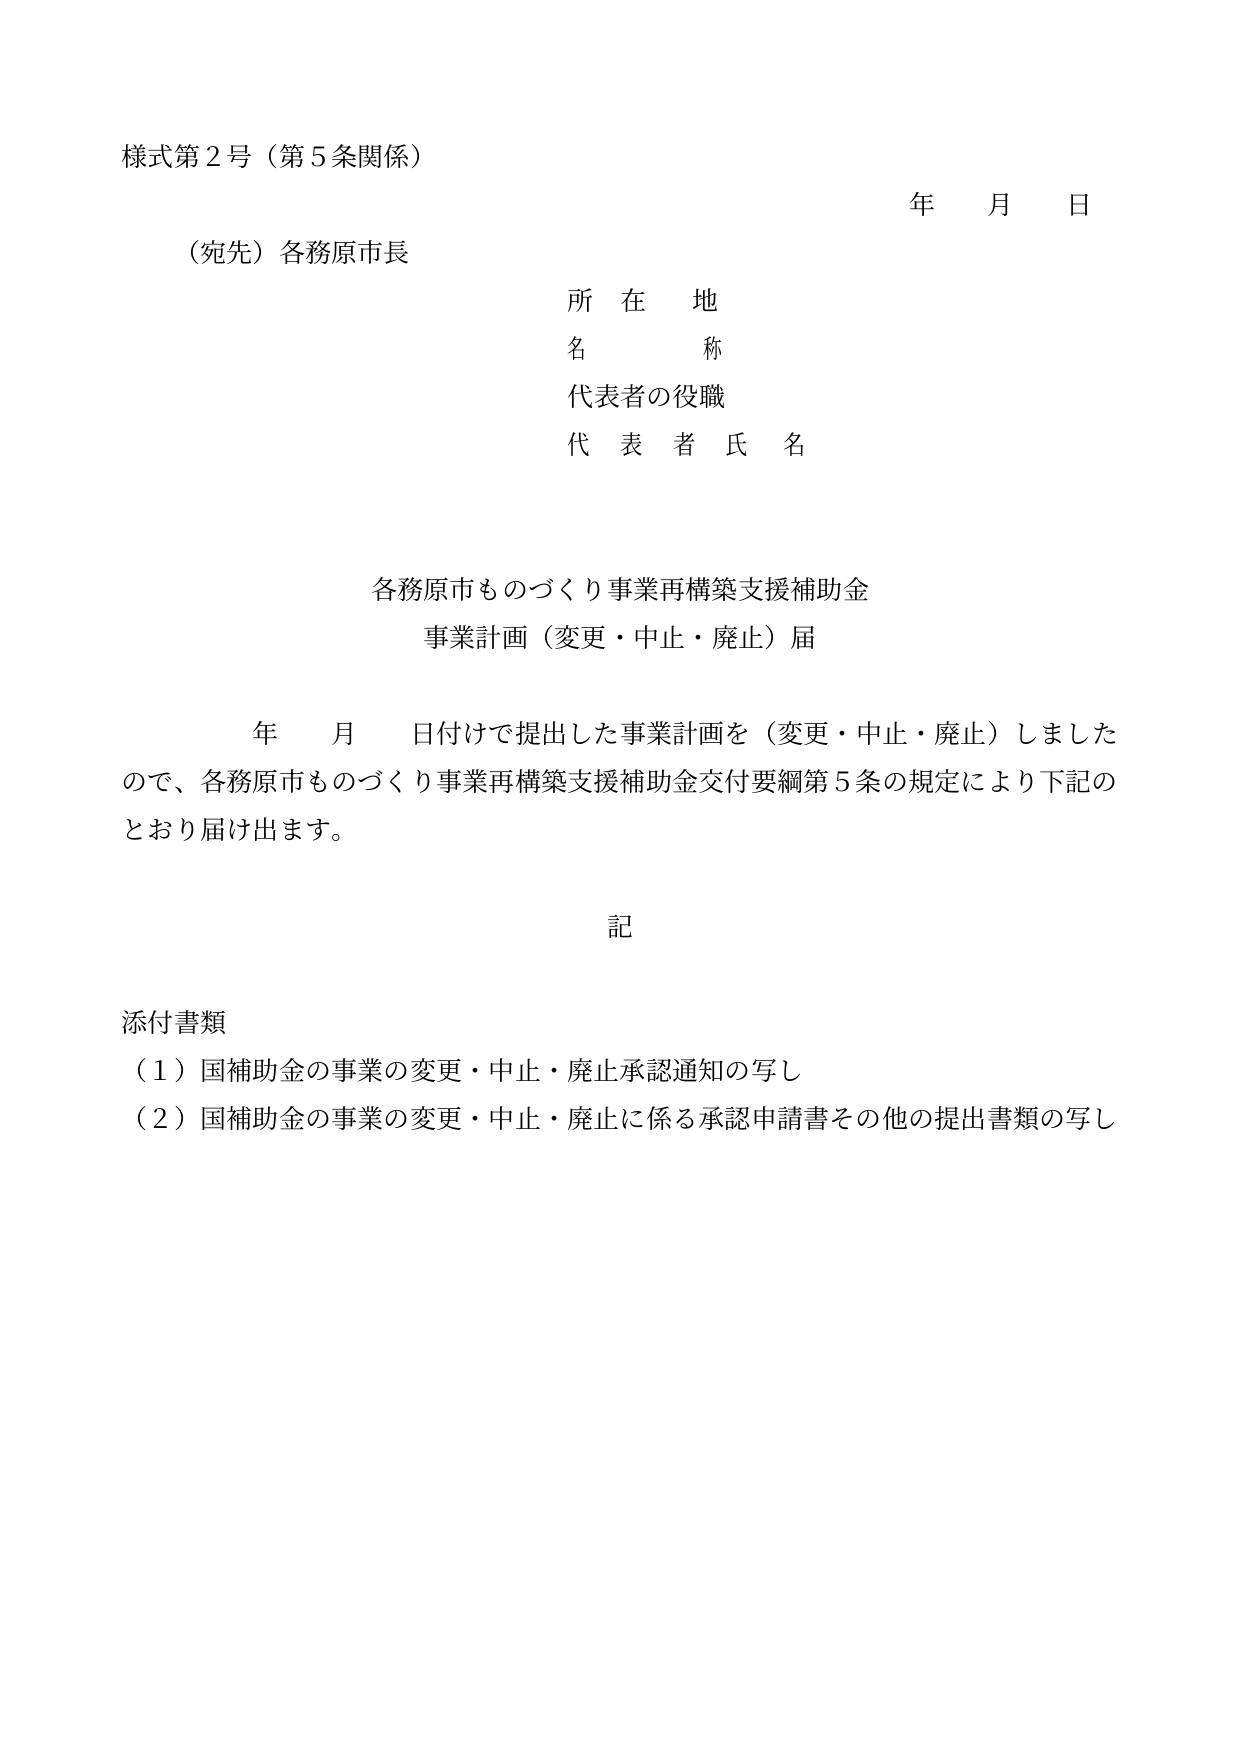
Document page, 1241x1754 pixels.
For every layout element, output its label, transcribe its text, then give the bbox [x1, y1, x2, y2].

text 様式第２号（第５条関係） [95, 131, 1119, 179]
text 名 称 [543, 323, 1119, 371]
text 年 月 日付けで提出した事業計画を（変更・中止・廃止）しましたので、各務原市ものづくり事業再構築支援補助金交付要綱第５条の規定により下記のとおり届け出ます。 [121, 708, 1119, 852]
text （２）国補助金の事業の変更・中止・廃止に係る承認申請書その他の提出書類の写し [121, 1093, 1119, 1141]
text 代表者氏名 [543, 419, 1119, 467]
text 添付書類 [121, 997, 1119, 1045]
text 代表者の役職 [543, 371, 1119, 419]
text 各務原市ものづくり事業再構築支援補助金 [121, 564, 1119, 612]
text 事業計画（変更・中止・廃止）届 [121, 612, 1119, 660]
text 年 月 日 [121, 179, 1092, 227]
text （宛先）各務原市長 [148, 227, 1119, 275]
text 記 [121, 901, 1119, 949]
text 所在地 [438, 275, 1119, 323]
text （１）国補助金の事業の変更・中止・廃止承認通知の写し [121, 1045, 1119, 1093]
